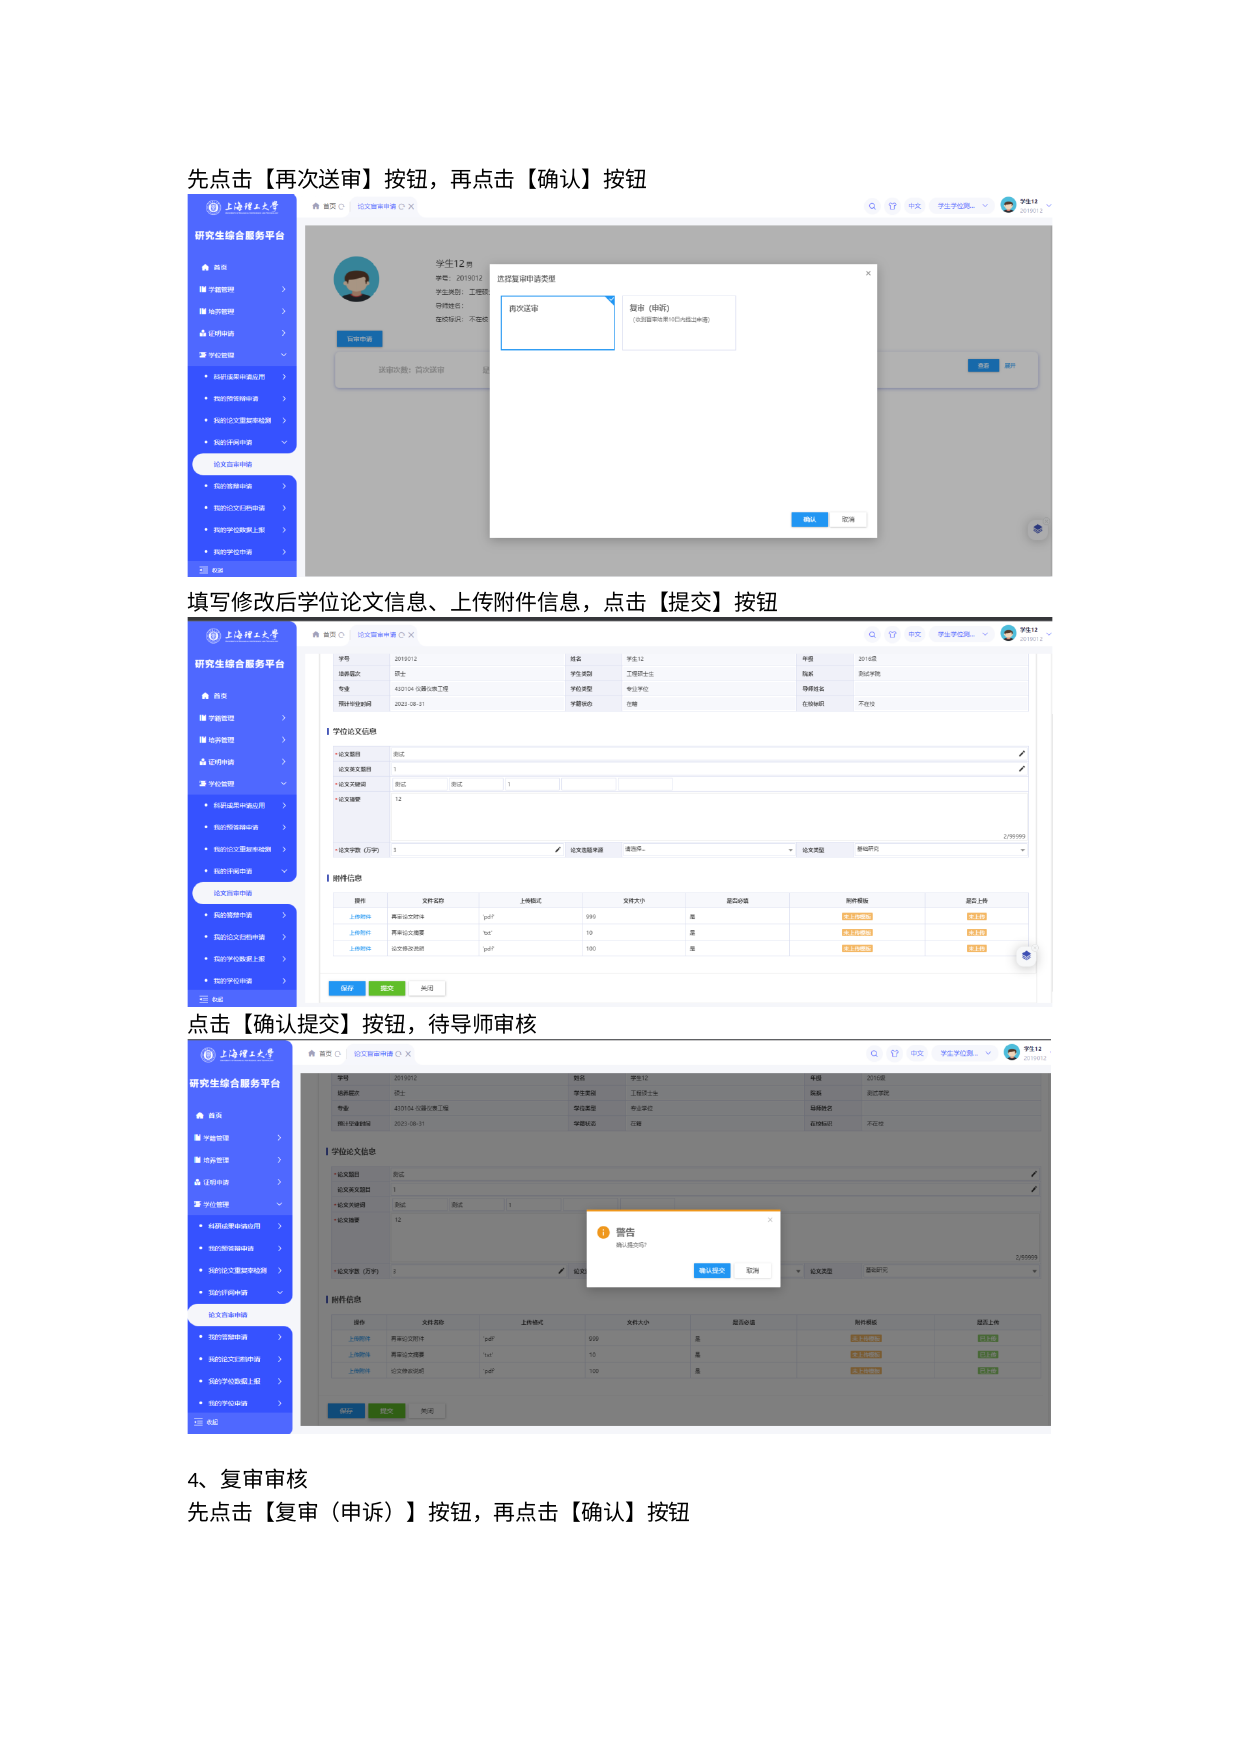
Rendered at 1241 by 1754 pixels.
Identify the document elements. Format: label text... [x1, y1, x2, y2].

picture [187, 194, 1053, 577]
list 复审审核 [187, 1462, 1053, 1494]
list 点击【确认提交】按钮，待导师审核 [187, 1007, 1053, 1039]
list 先点击【再次送审】按钮，再点击【确认】按钮 [187, 162, 1053, 194]
list 填写修改后学位论文信息、上传附件信息，点击【提交】按钮 [187, 584, 1053, 617]
picture [187, 1039, 1051, 1434]
picture [187, 617, 1053, 1007]
list 先点击【复审（申诉）】按钮，再点击【确认】按钮 [187, 1494, 1053, 1527]
